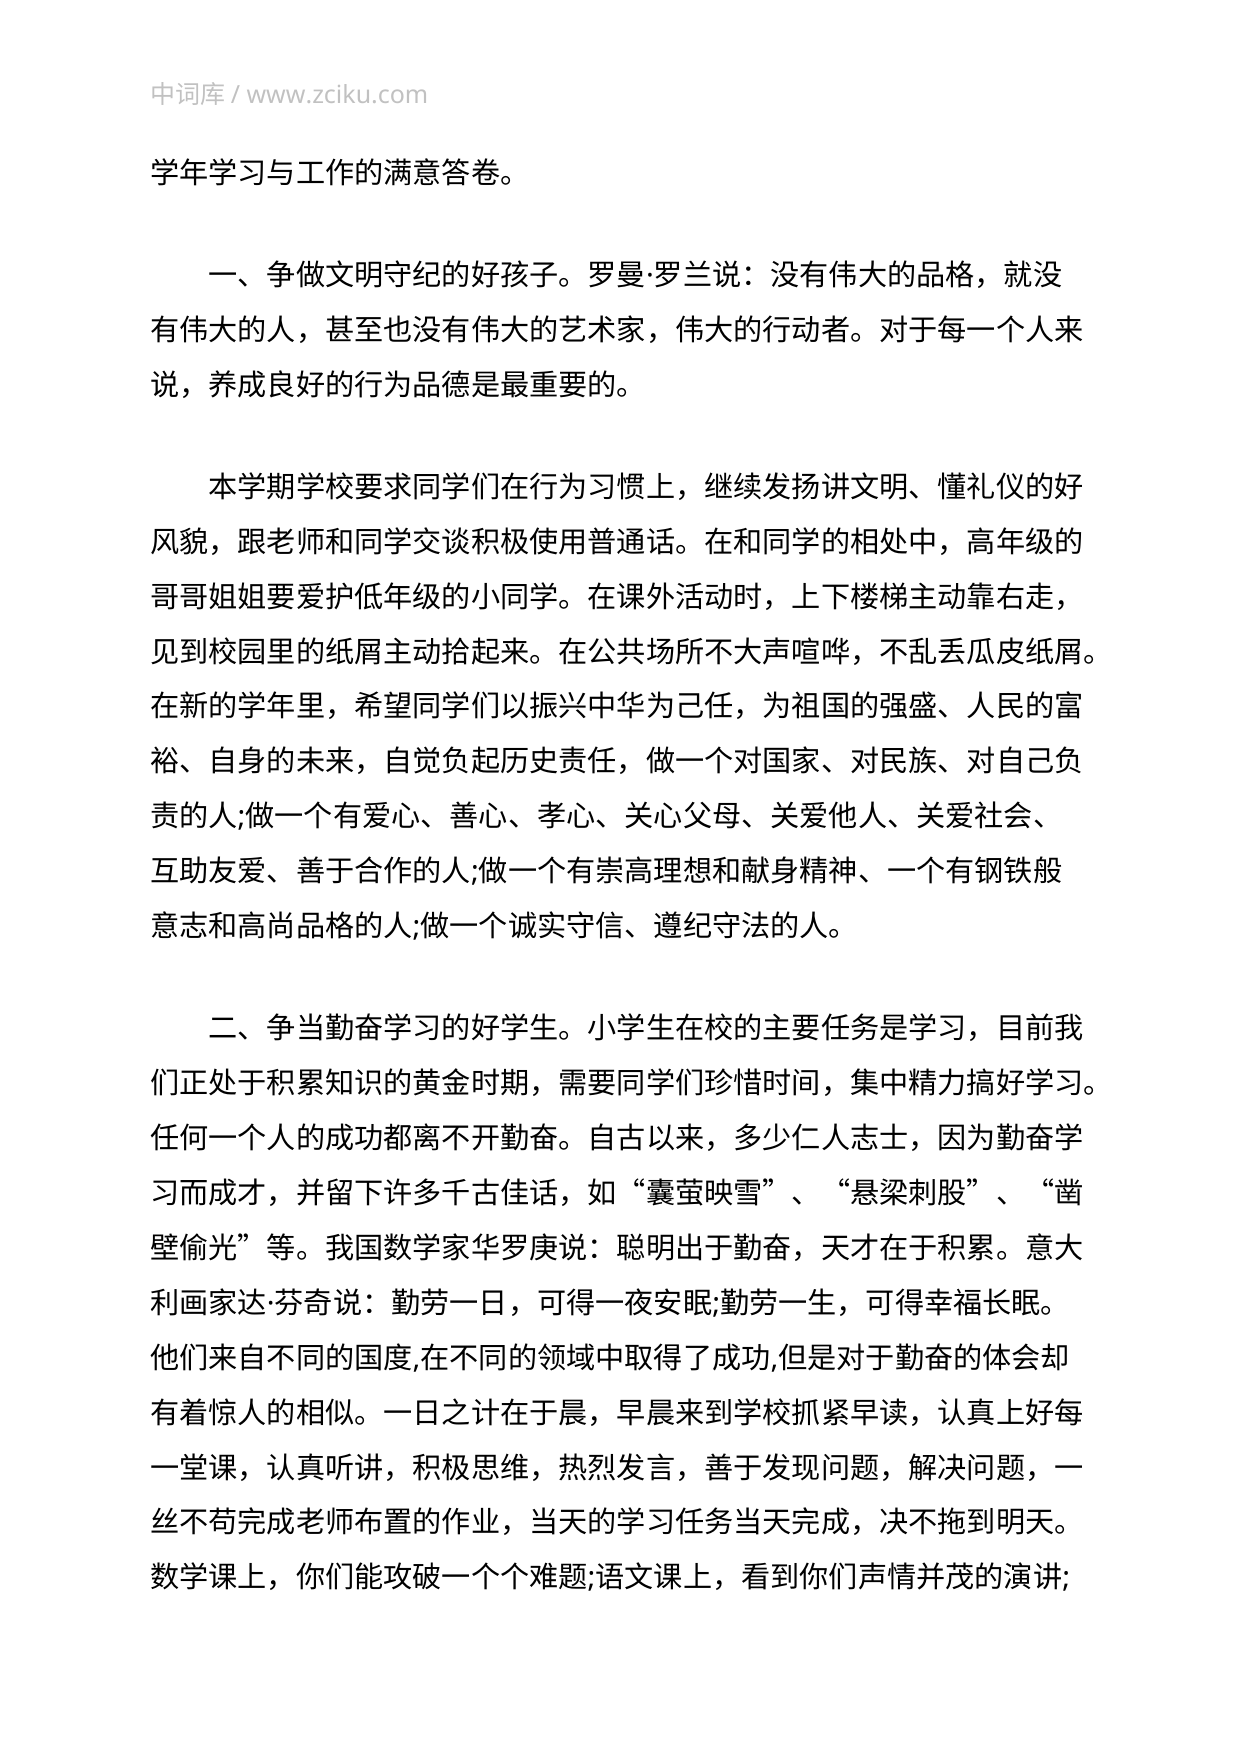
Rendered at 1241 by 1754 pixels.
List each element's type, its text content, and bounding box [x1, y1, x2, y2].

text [150, 150, 1090, 192]
text 本学期学校要求同学们在行为习惯上，继续发扬讲文明、懂礼仪的好风貌，跟老师和同学交谈积极使用普通话。在和同学的相处中，高年级的哥哥姐姐要爱护低年级的小同学。在课外活动时，上下楼梯主动靠右走，见到校园里的纸屑主动拾起来。在公共场所不大声喧哗，不乱丢瓜皮纸屑。在新的学年里，希望同学们以振兴中华为己任，为祖国的强盛、人民的富裕、自身的未来，自觉负起历史责任，做一个对国家、对民族、对自己负责的人;做一个有爱心、善心、孝心、关心父母、关爱他人、关爱社会、互助友爱、善于合作的人;做一个有崇高理想和献身精神、一个有钢铁般意志和高尚品格的人;做一个诚实守信、遵纪守法的人。 [150, 463, 1090, 945]
text 一、争做文明守纪的好孩子。罗曼·罗兰说：没有伟大的品格，就没有伟大的人，甚至也没有伟大的艺术家，伟大的行动者。对于每一个人来说，养成良好的行为品德是最重要的。 [150, 252, 1090, 404]
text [150, 1005, 1090, 1596]
